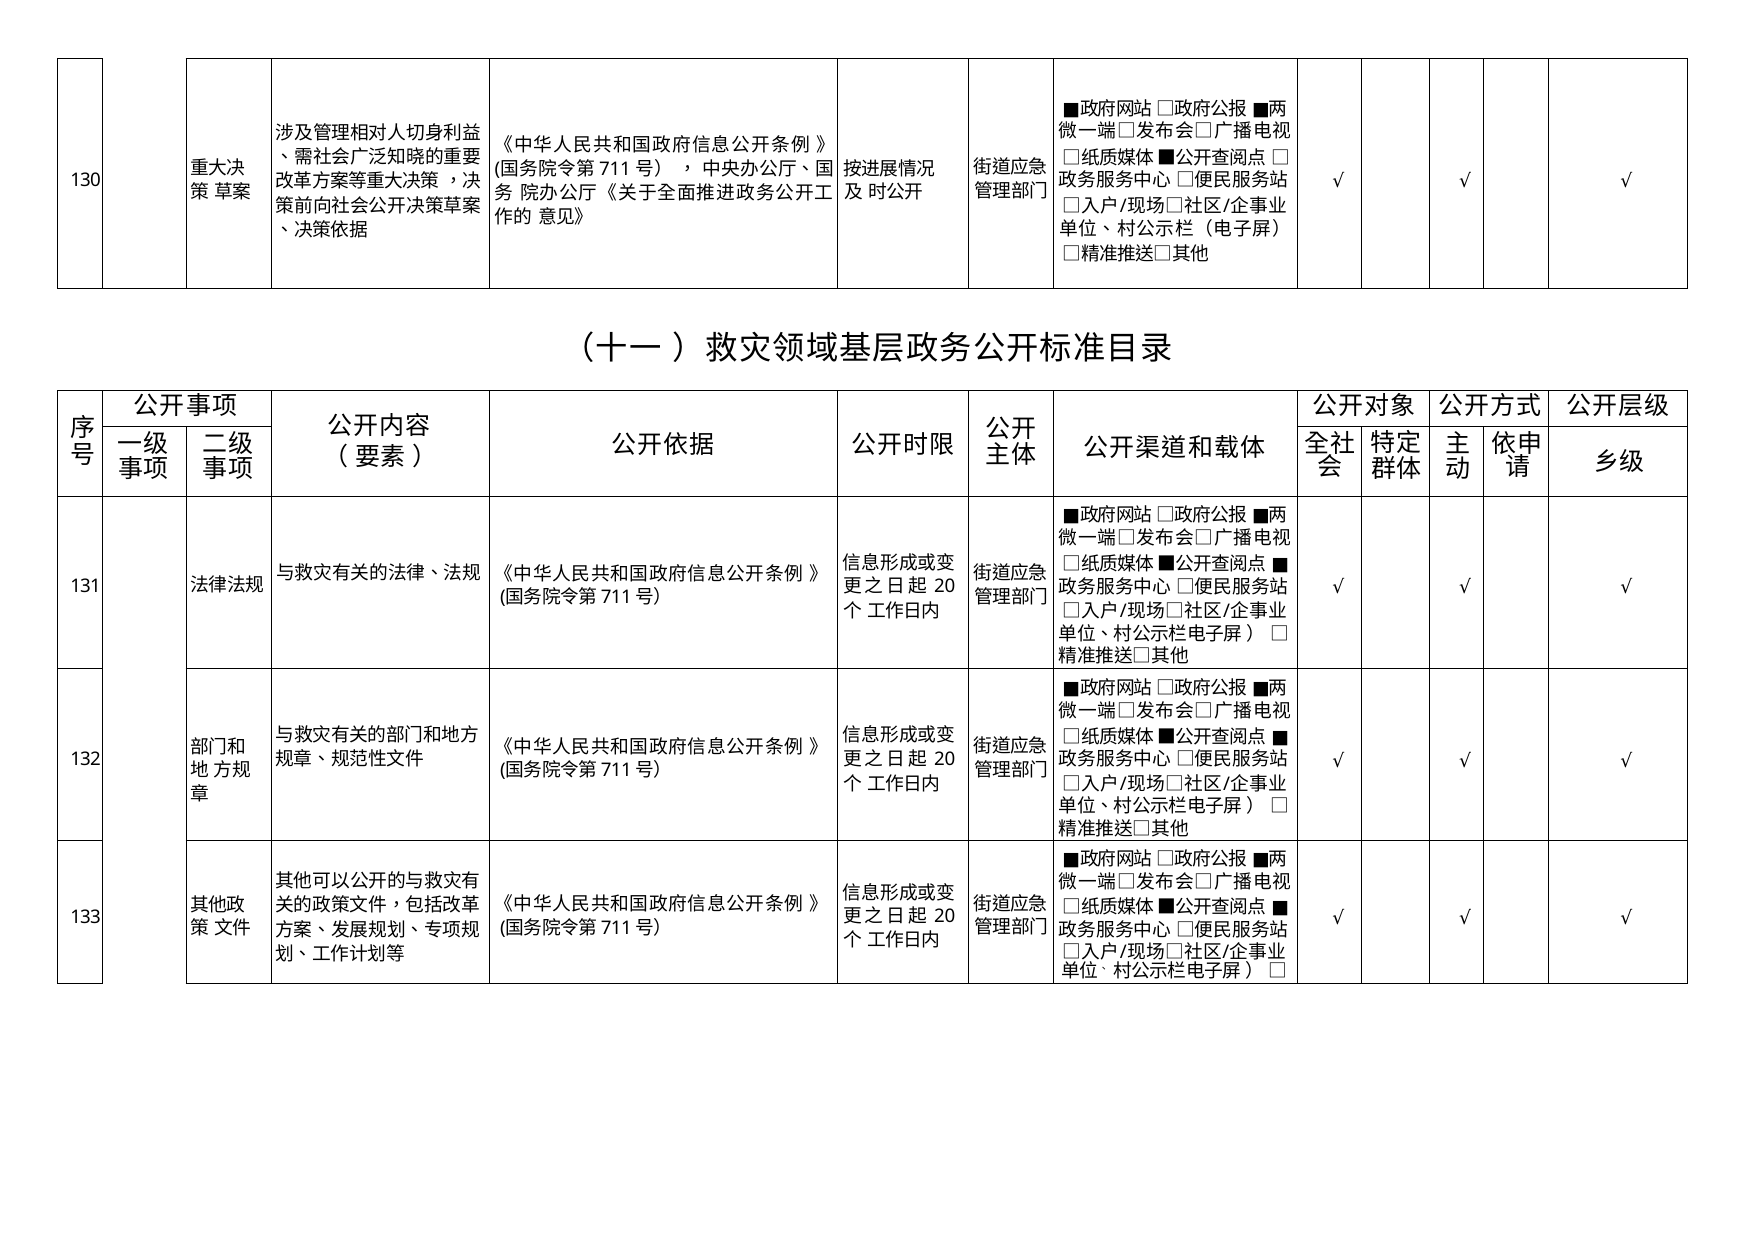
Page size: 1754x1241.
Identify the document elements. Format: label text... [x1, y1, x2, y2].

table_cell 其他政策 文件 [187, 841, 271, 982]
table_cell 街道应急 管理部门 [969, 497, 1053, 668]
table_header 公开 主体 [969, 391, 1053, 496]
table_header 《中华人民共和国政府信息公开条例 》 (国务院令第711号） ， 中央办公厅、国务 院办公厅《关于全面推进政务公开工作的 意见》 [490, 59, 837, 288]
table_cell [1362, 841, 1429, 982]
table_cell 《中华人民共和国政府信息公开条例 》 (国务院令第711号） [490, 497, 837, 668]
table_cell ■政府网站 □政府公报 ■两 微一端□发布会□广播电视 □纸质媒体 ■公开查阅点 ■ 政务服务中心 □便民服务站 □入户/现场□社区/企事业 单位、村公示栏电子屏 ） □ 精准推送□其他 [1054, 669, 1297, 840]
table_cell √ [1298, 669, 1361, 840]
table_cell 其他可以公开的与救灾有 关的政策文件，包括改革 方案、发展规划、专项规 划、工作计划等 [272, 841, 489, 982]
table_header 序号 [58, 391, 102, 496]
table_header √ [1430, 59, 1483, 288]
table_cell 乡级 [1549, 427, 1687, 496]
table_header ■政府网站 □政府公报 ■两 微一端□发布会□广播电视 □纸质媒体 ■公开查阅点 □ 政务服务中心 □便民服务站 □入户/现场□社区/企事业 单位、村公示栏（电子屏） □精准推送□其他 [1054, 59, 1297, 288]
table_cell [1484, 497, 1548, 668]
table_header 重大决策 草案 [187, 59, 271, 288]
table_cell 信息形成或变 更之日起20个 工作日内 [838, 497, 968, 668]
table_cell [1362, 497, 1429, 668]
table_cell 街道应急 管理部门 [969, 669, 1053, 840]
table_cell 《中华人民共和国政府信息公开条例 》 (国务院令第711号） [490, 841, 837, 982]
table_cell √ [1430, 669, 1483, 840]
table_header 公开内容 （ 要素 ） [272, 391, 489, 496]
table_cell 与救灾有关的法律、法规 [272, 497, 489, 668]
table_cell 信息形成或变 更之日起20个 工作日内 [838, 841, 968, 982]
table_cell ■政府网站 □政府公报 ■两 微一端□发布会□广播电视 □纸质媒体 ■公开查阅点 ■ 政务服务中心 □便民服务站 □入户/现场□社区/企事业 单位、村公示栏电子屏 ） □ 精准推送□其他 [1054, 497, 1297, 668]
table_header √ [1298, 59, 1361, 288]
table_cell 133 [58, 841, 102, 982]
table_cell 二级 事项 [187, 427, 271, 496]
table_header 公开对象 [1298, 391, 1429, 426]
table_cell √ [1549, 497, 1687, 668]
table_cell [1484, 669, 1548, 840]
table_cell √ [1430, 841, 1483, 982]
table_cell 法律法规 [187, 497, 271, 668]
table_cell 依申 请 [1484, 427, 1548, 496]
table_cell 部门和地 方规章 [187, 669, 271, 840]
table_header 公开渠道和载体 [1054, 391, 1297, 496]
table_header 公开时限 [838, 391, 968, 496]
text （十一 ）救灾领域基层政务公开标准目录 [562, 326, 1689, 367]
table_header 按进展情况及 时公开 [838, 59, 968, 288]
table_cell √ [1298, 497, 1361, 668]
table_cell 主 动 [1430, 427, 1483, 496]
table_cell ■政府网站 □政府公报 ■两 微一端□发布会□广播电视 □纸质媒体 ■公开查阅点 ■ 政务服务中心 □便民服务站 □入户/现场□社区/企事业 单位、 村公示栏电子屏 ） □ [1054, 841, 1297, 982]
table_header 涉及管理相对人切身利益 、需社会广泛知晓的重要 改革方案等重大决策 ，决 策前向社会公开决策草案 、决策依据 [272, 59, 489, 288]
table_header 街道应急 管理部门 [969, 59, 1053, 288]
table_header [103, 58, 186, 288]
table_header [1484, 59, 1548, 288]
table_cell √ [1549, 669, 1687, 840]
table_header [1362, 59, 1429, 288]
table_cell √ [1298, 841, 1361, 982]
table_cell 《中华人民共和国政府信息公开条例 》 (国务院令第711号） [490, 669, 837, 840]
table_cell 特定 群体 [1362, 427, 1429, 496]
table_header 公开事项 [103, 391, 271, 426]
table_header √ [1549, 59, 1687, 288]
table_cell 全社 会 [1298, 427, 1361, 496]
table_cell 131 [58, 497, 102, 668]
table_cell 一级 事项 [103, 427, 186, 496]
table_header 130 [58, 59, 102, 288]
table_cell [1484, 841, 1548, 982]
table_cell 与救灾有关的部门和地方 规章、规范性文件 [272, 669, 489, 840]
table_cell 街道应急 管理部门 [969, 841, 1053, 982]
table_header 公开方式 [1430, 391, 1548, 426]
table_cell √ [1549, 841, 1687, 982]
table_cell 132 [58, 669, 102, 840]
table_cell [103, 497, 186, 982]
table_cell 信息形成或变 更之日起20个 工作日内 [838, 669, 968, 840]
table_cell √ [1430, 497, 1483, 668]
table_header 公开层级 [1549, 391, 1687, 426]
table_cell [1362, 669, 1429, 840]
table_header 公开依据 [490, 391, 837, 496]
